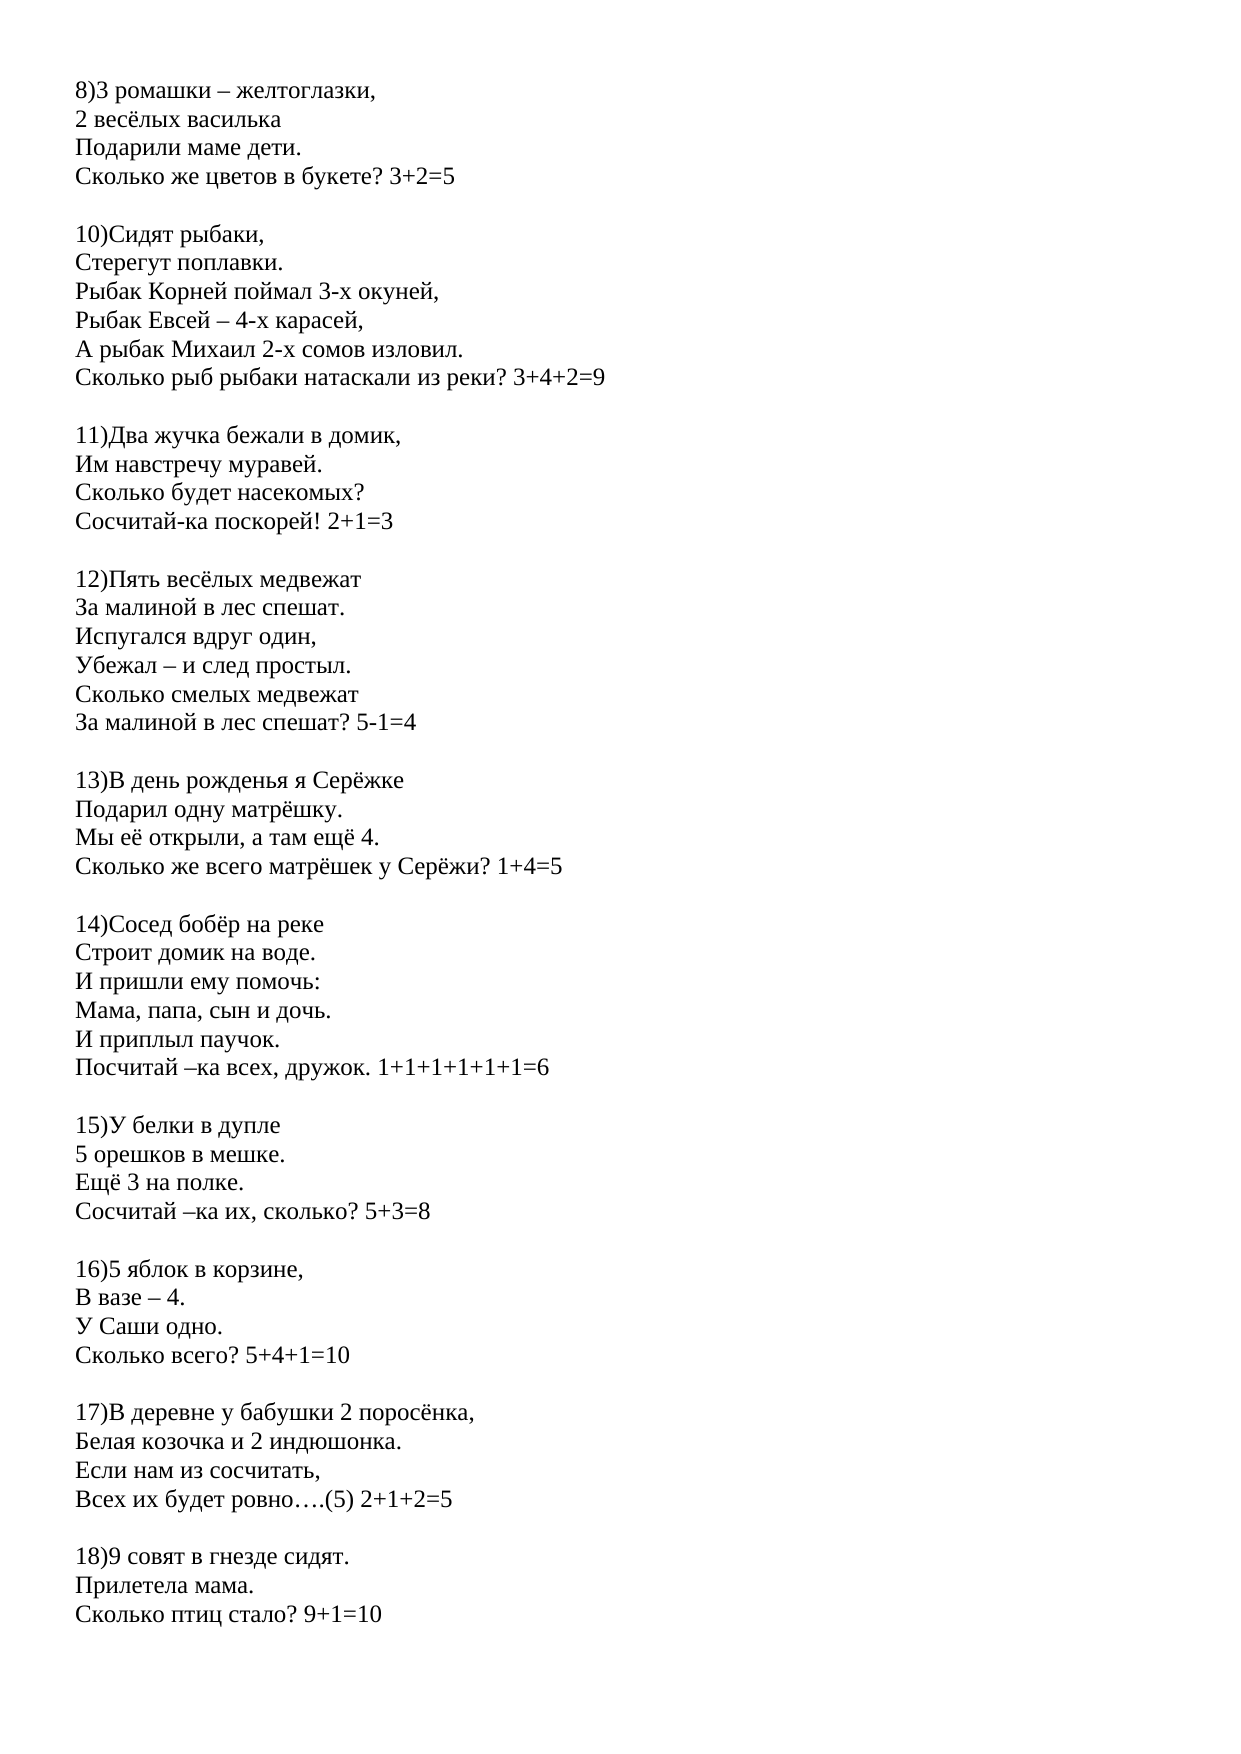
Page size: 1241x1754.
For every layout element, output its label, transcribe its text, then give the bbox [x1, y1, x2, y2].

text 17)В деревне у бабушки 2 поросёнка, [75, 1397, 1165, 1426]
text Рыбак Корней поймал 3-х окуней, [75, 276, 1165, 305]
text Ещё 3 на полке. [75, 1167, 1165, 1196]
text 14)Сосед бобёр на реке [75, 909, 1165, 937]
text 5 орешков в мешке. [75, 1139, 1165, 1167]
text За малиной в лес спешат? 5-1=4 [75, 707, 1165, 736]
text Рыбак Евсей – 4-х карасей, [75, 305, 1165, 334]
text В вазе – 4. [75, 1282, 1165, 1311]
text Посчитай –ка всех, дружок. 1+1+1+1+1+1=6 [75, 1052, 1165, 1081]
text Мы её открыли, а там ещё 4. [75, 822, 1165, 851]
text 18)9 совят в гнезде сидят. [75, 1541, 1165, 1570]
text 12)Пять весёлых медвежат [75, 564, 1165, 592]
text Мама, папа, сын и дочь. [75, 995, 1165, 1024]
text Убежал – и след простыл. [75, 650, 1165, 679]
text 10)Сидят рыбаки, [75, 219, 1165, 247]
text И приплыл паучок. [75, 1024, 1165, 1052]
text Сколько рыб рыбаки натаскали из реки? 3+4+2=9 [75, 362, 1165, 391]
text Испугался вдруг один, [75, 621, 1165, 650]
text 15)У белки в дупле [75, 1110, 1165, 1139]
text За малиной в лес спешат. [75, 592, 1165, 621]
text Сколько всего? 5+4+1=10 [75, 1340, 1165, 1369]
text Прилетела мама. [75, 1570, 1165, 1599]
text Подарил одну матрёшку. [75, 794, 1165, 822]
text 13)В день рожденья я Серёжке [75, 765, 1165, 794]
text 8)3 ромашки – желтоглазки, [75, 75, 1165, 104]
text 11)Два жучка бежали в домик, [75, 420, 1165, 449]
text Сколько же всего матрёшек у Серёжи? 1+4=5 [75, 851, 1165, 880]
text 16)5 яблок в корзине, [75, 1254, 1165, 1282]
text Стерегут поплавки. [75, 247, 1165, 276]
text А рыбак Михаил 2-х сомов изловил. [75, 334, 1165, 362]
text Сосчитай-ка поскорей! 2+1=3 [75, 506, 1165, 535]
text Подарили маме дети. [75, 132, 1165, 161]
text Всех их будет ровно….(5) 2+1+2=5 [75, 1484, 1165, 1512]
text Белая козочка и 2 индюшонка. [75, 1426, 1165, 1455]
text У Саши одно. [75, 1311, 1165, 1340]
text И пришли ему помочь: [75, 966, 1165, 995]
text Сколько смелых медвежат [75, 679, 1165, 707]
text 2 весёлых василька [75, 104, 1165, 132]
text Если нам из сосчитать, [75, 1455, 1165, 1484]
text Сколько же цветов в букете? 3+2=5 [75, 161, 1165, 190]
text Строит домик на воде. [75, 937, 1165, 966]
text Сколько будет насекомых? [75, 477, 1165, 506]
text Им навстречу муравей. [75, 449, 1165, 477]
text Сосчитай –ка их, сколько? 5+3=8 [75, 1196, 1165, 1225]
text Сколько птиц стало? 9+1=10 [75, 1599, 1165, 1627]
